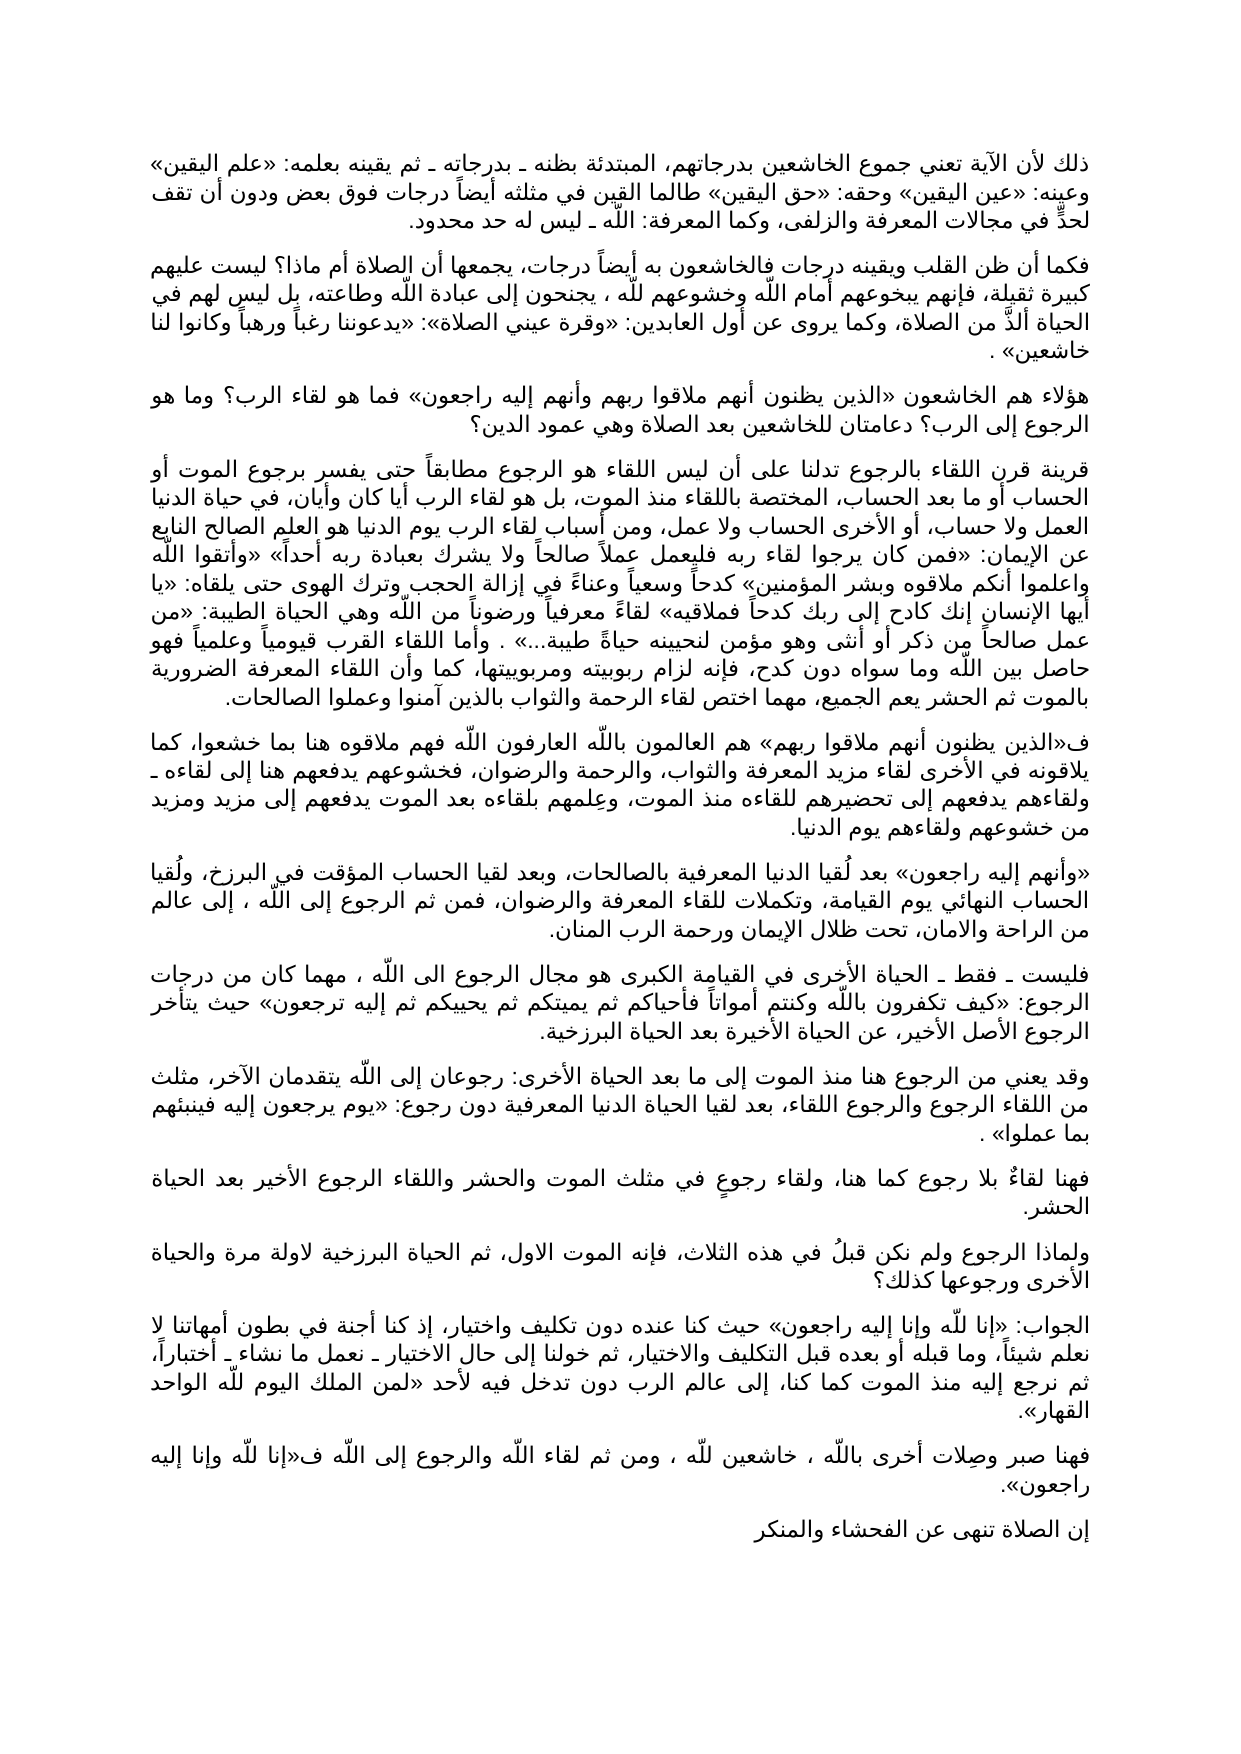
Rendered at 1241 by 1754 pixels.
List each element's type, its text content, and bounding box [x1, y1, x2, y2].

text فهنا لقاءٌ بلا رجوع كما هنا، ولقاء رجوعٍ في مثلث الموت والحشر واللقاء الرجوع الأخير بعد الحياة الحشر. [150, 1165, 1090, 1220]
text ف«الذين يظنون أنهم ملاقوا ربهم» هم العالمون باللّه العارفون اللّه فهم ملاقوه هنا بما خشعوا، كما يلاقونه في الأخرى لقاء مزيد المعرفة والثواب، والرحمة والرضوان، فخشوعهم يدفعهم هنا إلى لقاءه ـ ولقاءهم يدفعهم إلى تحضيرهم للقاءه منذ الموت، وعِلمهم بلقاءه بعد الموت يدفعهم إلى مزيد ومزيد من خشوعهم ولقاءهم يوم الدنيا. [150, 728, 1090, 840]
text فليست ـ فقط ـ الحياة الأخرى في القيامة الكبرى هو مجال الرجوع الى اللّه ، مهما كان من درجات الرجوع: «كيف تكفرون باللّه وكنتم أمواتاً فأحياكم ثم يميتكم ثم يحييكم ثم إليه ترجعون» حيث يتأخر الرجوع الأصل الأخير، عن الحياة الأخيرة بعد الحياة البرزخية. [150, 961, 1090, 1044]
text قرينة قرن اللقاء بالرجوع تدلنا على أن ليس اللقاء هو الرجوع مطابقاً حتى يفسر برجوع الموت أو الحساب أو ما بعد الحساب، المختصة باللقاء منذ الموت، بل هو لقاء الرب أيا كان وأيان، في حياة الدنيا العمل ولا حساب، أو الأخرى الحساب ولا عمل، ومن أسباب لقاء الرب يوم الدنيا هو العلم الصالح النابع عن الإيمان: «فمن كان يرجوا لقاء ربه فليعمل عملاً صالحاً ولا يشرك بعبادة ربه أحداً» «وأتقوا اللّه واعلموا أنكم ملاقوه وبشر المؤمنين» كدحاً وسعياً وعناءً في إزالة الحجب وترك الهوى حتى يلقاه: «يا أيها الإنسان إنك كادح إلى ربك كدحاً فملاقيه» لقاءً معرفياً ورضوناً من اللّه وهي الحياة الطيبة: «من عمل صالحاً من ذكر أو أنثى وهو مؤمن لنحيينه حياةً طيبة...» . وأما اللقاء القرب قيومياً وعلمياً فهو حاصل بين اللّه وما سواه دون كدح، فإنه لزام ربوبيته ومربوييتها، كما وأن اللقاء المعرفة الضرورية بالموت ثم الحشر يعم الجميع، مهما اختص لقاء الرحمة والثواب بالذين آمنوا وعملوا الصالحات. [150, 456, 1090, 710]
text «وأنهم إليه راجعون» بعد لُقيا الدنيا المعرفية بالصالحات، وبعد لقيا الحساب المؤقت في البرزخ، ولُقيا الحساب النهائي يوم القيامة، وتكملات للقاء المعرفة والرضوان، فمن ثم الرجوع إلى اللّه ، إلى عالم من الراحة والامان، تحت ظلال الإيمان ورحمة الرب المنان. [150, 859, 1090, 942]
text هؤلاء هم الخاشعون «الذين يظنون أنهم ملاقوا ربهم وأنهم إليه راجعون» فما هو لقاء الرب؟ وما هو الرجوع إلى الرب؟ دعامتان للخاشعين بعد الصلاة وهي عمود الدين؟ [150, 382, 1090, 437]
text الجواب: «إنا للّه وإنا إليه راجعون» حيث كنا عنده دون تكليف واختيار، إذ كنا أجنة في بطون أمهاتنا لا نعلم شيئاً، وما قبله أو بعده قبل التكليف والاختيار، ثم خولنا إلى حال الاختيار ـ نعمل ما نشاء ـ أختباراً، ثم نرجع إليه منذ الموت كما كنا، إلى عالم الرب دون تدخل فيه لأحد «لمن الملك اليوم للّه الواحد القهار». [150, 1312, 1090, 1424]
text فكما أن ظن القلب ويقينه درجات فالخاشعون به أيضاً درجات، يجمعها أن الصلاة أم ماذا؟ ليست عليهم كبيرة ثقيلة، فإنهم يبخوعهم أمام اللّه وخشوعهم للّه ، يجنحون إلى عبادة اللّه وطاعته، بل ليس لهم في الحياة ألذَّ من الصلاة، وكما يروى عن أول العابدين: «وقرة عيني الصلاة»: «يدعوننا رغباً ورهباً وكانوا لنا خاشعين» . [150, 252, 1090, 364]
text ولماذا الرجوع ولم نكن قبلُ في هذه الثلاث، فإنه الموت الاول، ثم الحياة البرزخية لاولة مرة والحياة الأخرى ورجوعها كذلك؟ [150, 1238, 1090, 1293]
text وقد يعني من الرجوع هنا منذ الموت إلى ما بعد الحياة الأخرى: رجوعان إلى اللّه يتقدمان الآخر، مثلث من اللقاء الرجوع والرجوع اللقاء، بعد لقيا الحياة الدنيا المعرفية دون رجوع: «يوم يرجعون إليه فينبئهم بما عملوا» . [150, 1063, 1090, 1146]
text إن الصلاة تنهى عن الفحشاء والمنكر [150, 1516, 1090, 1542]
text فهنا صبر وصِلات أخرى باللّه ، خاشعين للّه ، ومن ثم لقاء اللّه والرجوع إلى اللّه ف«إنا للّه وإنا إليه راجعون». [150, 1442, 1090, 1497]
text ذلك لأن الآية تعني جموع الخاشعين بدرجاتهم، المبتدئة بظنه ـ بدرجاته ـ ثم يقينه بعلمه: «علم اليقين» وعينه: «عين اليقين» وحقه: «حق اليقين» طالما القين في مثلثه أيضاً درجات فوق بعض ودون أن تقف لحدٍّ في مجالات المعرفة والزلفى، وكما المعرفة: اللّه ـ ليس له حد محدود. [150, 150, 1090, 233]
